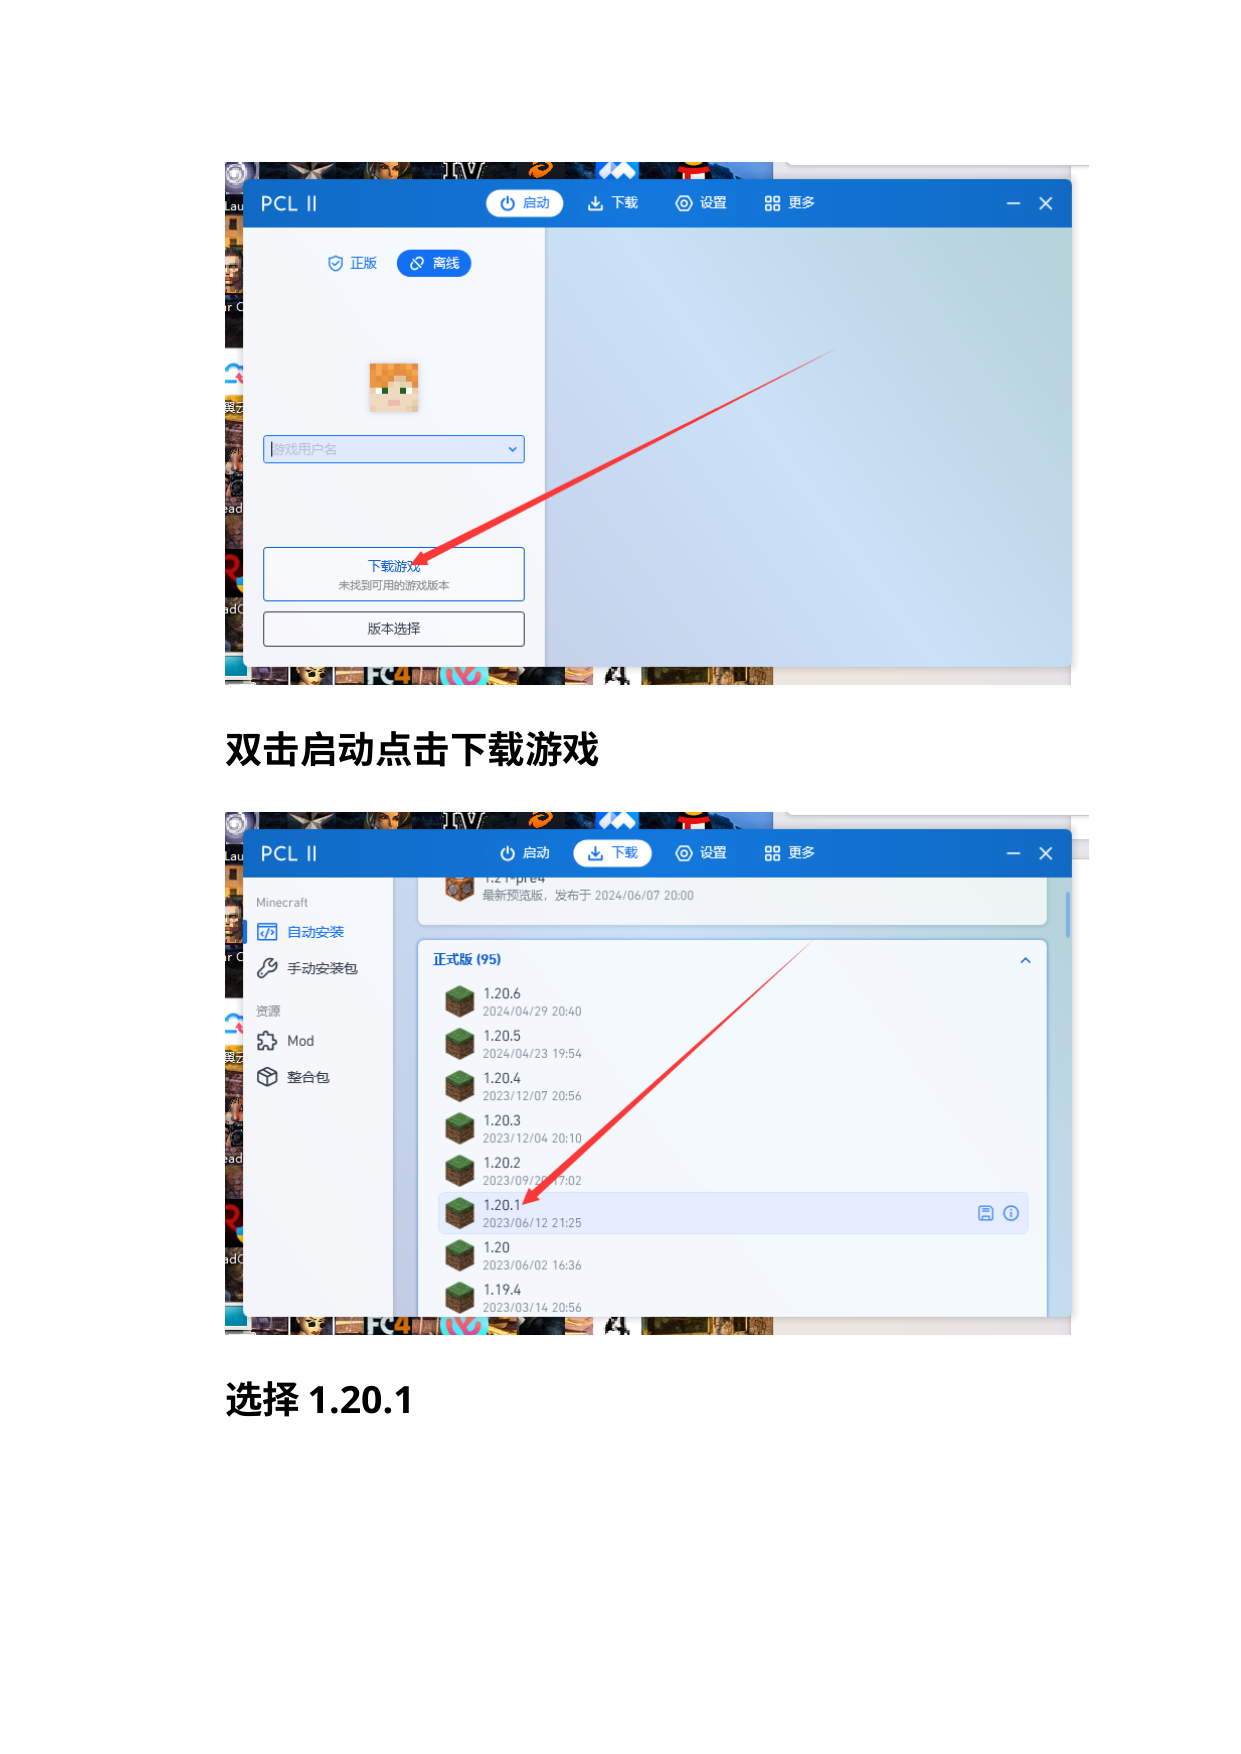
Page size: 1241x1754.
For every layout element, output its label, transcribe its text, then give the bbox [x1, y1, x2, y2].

list 双击启动点击下载游戏 [225, 714, 1053, 779]
picture [225, 162, 1089, 685]
list 选择1.20.1 [225, 1364, 1053, 1429]
picture [225, 812, 1089, 1335]
